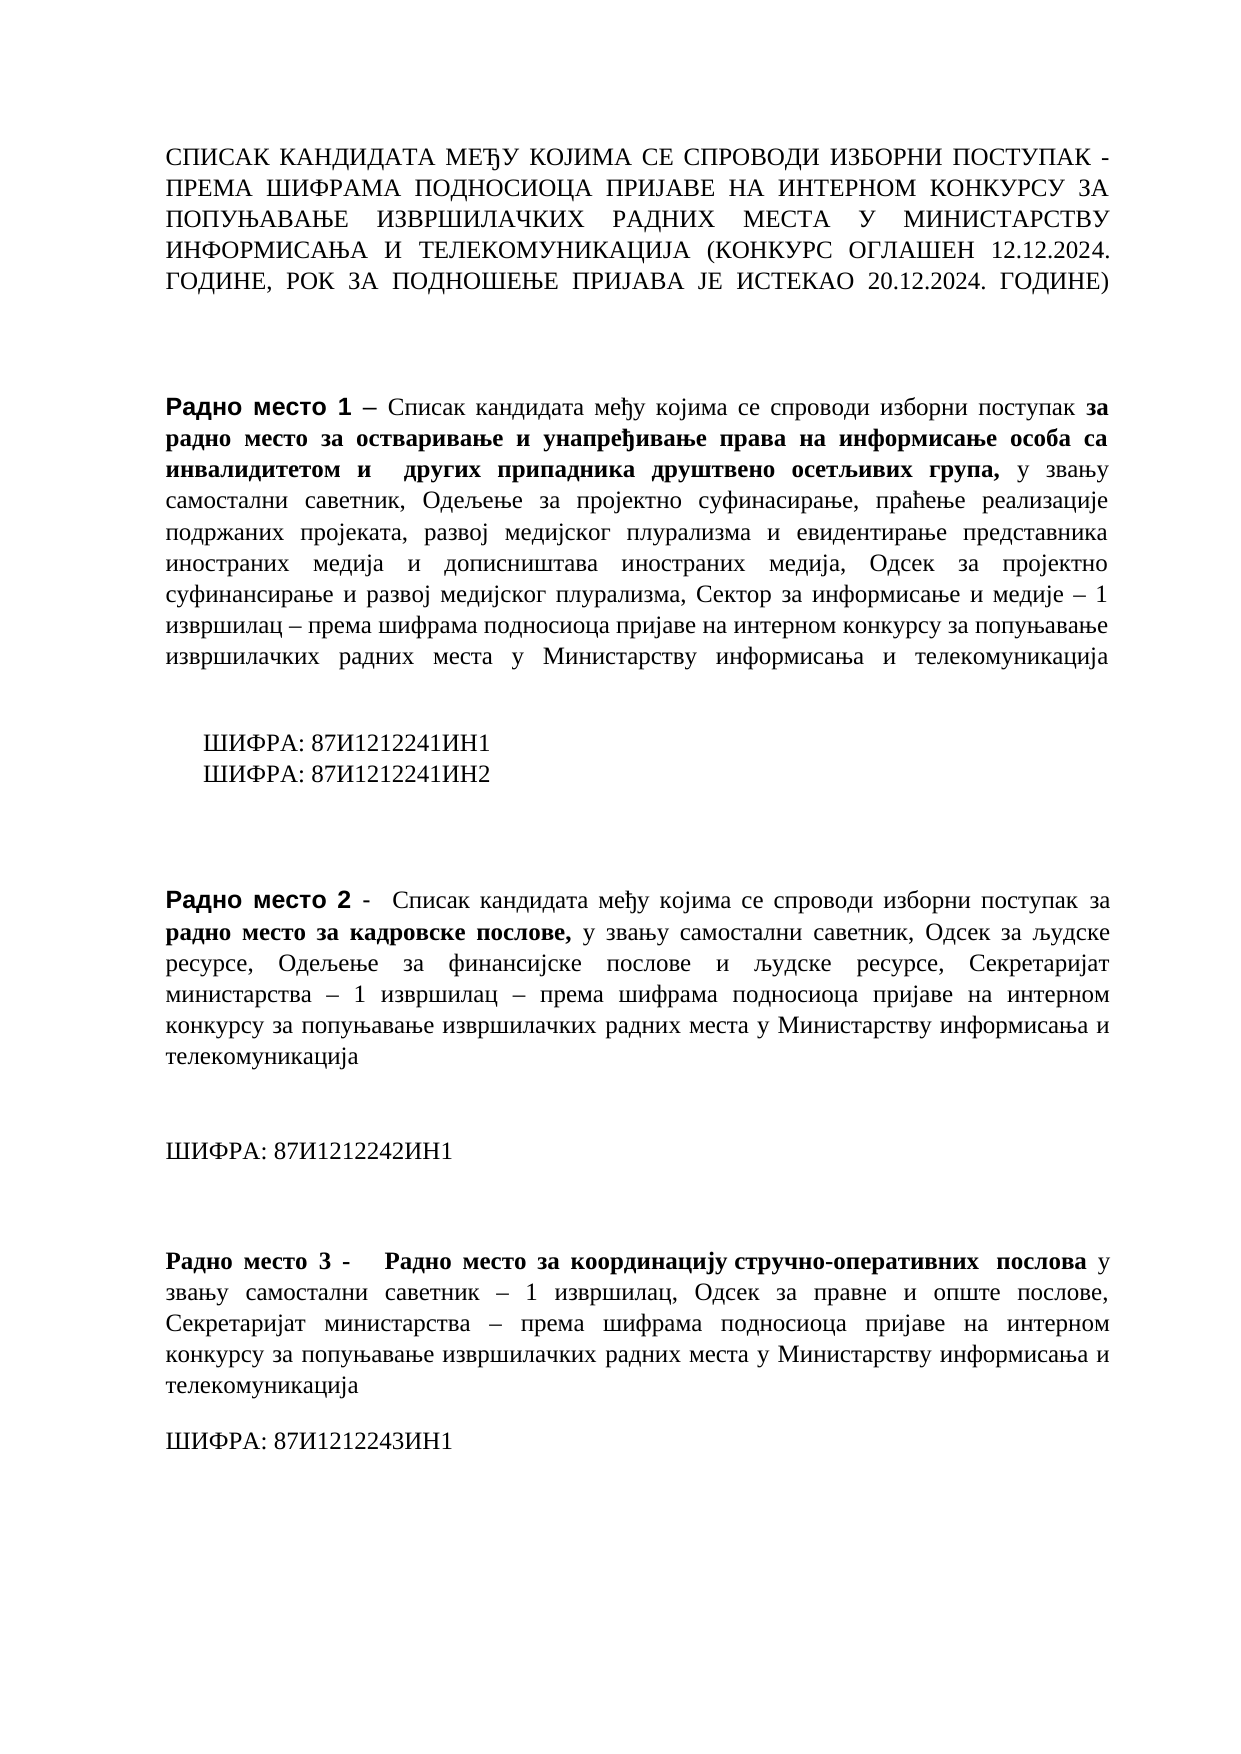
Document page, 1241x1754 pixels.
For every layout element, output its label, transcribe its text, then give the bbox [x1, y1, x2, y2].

text Радно место 1 – Списак кандидата међу којима се спроводи изборни поступак за радно место за остваривање и унапређивање права на информисање особа са инвалидитетом и других припадника друштвено осетљивих група, у звању самостални саветник, Одељење за пројектно суфинасирање, праћење реализације подржаних пројеката, развој медијског плурализма и евидентирање представника иностраних медија и дописништава иностраних медија, Одсек за пројектно суфинансирање и развој медијског плурализма, Сектор за информисање и медије – 1 извршилац – према шифрама подносиоца пријаве на интерном конкурсу за попуњавање извршилачких радних места у Министарству информисања и телекомуникација [165, 392, 1109, 701]
text ШИФРA: 87И1212241ИН2 [203, 759, 1110, 788]
text СПИСАК КАНДИДАТА МЕЂУ КОЈИМА СЕ СПРОВОДИ ИЗБОРНИ ПОСТУПАК - ПРЕМА ШИФРАМА ПОДНОСИОЦА ПРИЈАВЕ НА ИНТЕРНОМ КОНКУРСУ ЗА ПОПУЊАВАЊЕ ИЗВРШИЛАЧКИХ РАДНИХ МЕСТА У МИНИСТАРСТВУ ИНФОРМИСАЊА И ТЕЛЕКОМУНИКАЦИЈА (КОНКУРС ОГЛАШЕН 12.12.2024. ГОДИНЕ, РОК ЗА ПОДНОШЕЊЕ ПРИЈАВА ЈЕ ИСТЕКАО 20.12.2024. ГОДИНЕ) [165, 142, 1110, 326]
text ШИФРА: 87И1212243ИН1 [165, 1426, 1110, 1455]
text ШИФРA: 87И1212241ИН1 [203, 728, 1110, 757]
text Радно место 3 - Радно место за координацију стручно-оперативних послова у звању самостални саветник – 1 извршилац, Одсек за правне и опште послове, Секретаријат министарства – према шифрама подносиоца пријаве на интерном конкурсу за попуњавање извршилачких радних места у Министарству информисања и телекомуникација [165, 1246, 1110, 1399]
text ШИФРА: 87И1212242ИН1 [165, 1136, 1110, 1165]
text Радно место 2 - Списак кандидата међу којима се спроводи изборни поступак за радно место за кадровске послове, у звању самостални саветник, Одсек за људске ресурсе, Одељење за финансијске послове и људске ресурсе, Секретаријат министарства – 1 извршилац – према шифрама подносиоца пријаве на интерном конкурсу за попуњавање извршилачких радних места у Министарству информисања и телекомуникација [165, 885, 1110, 1069]
